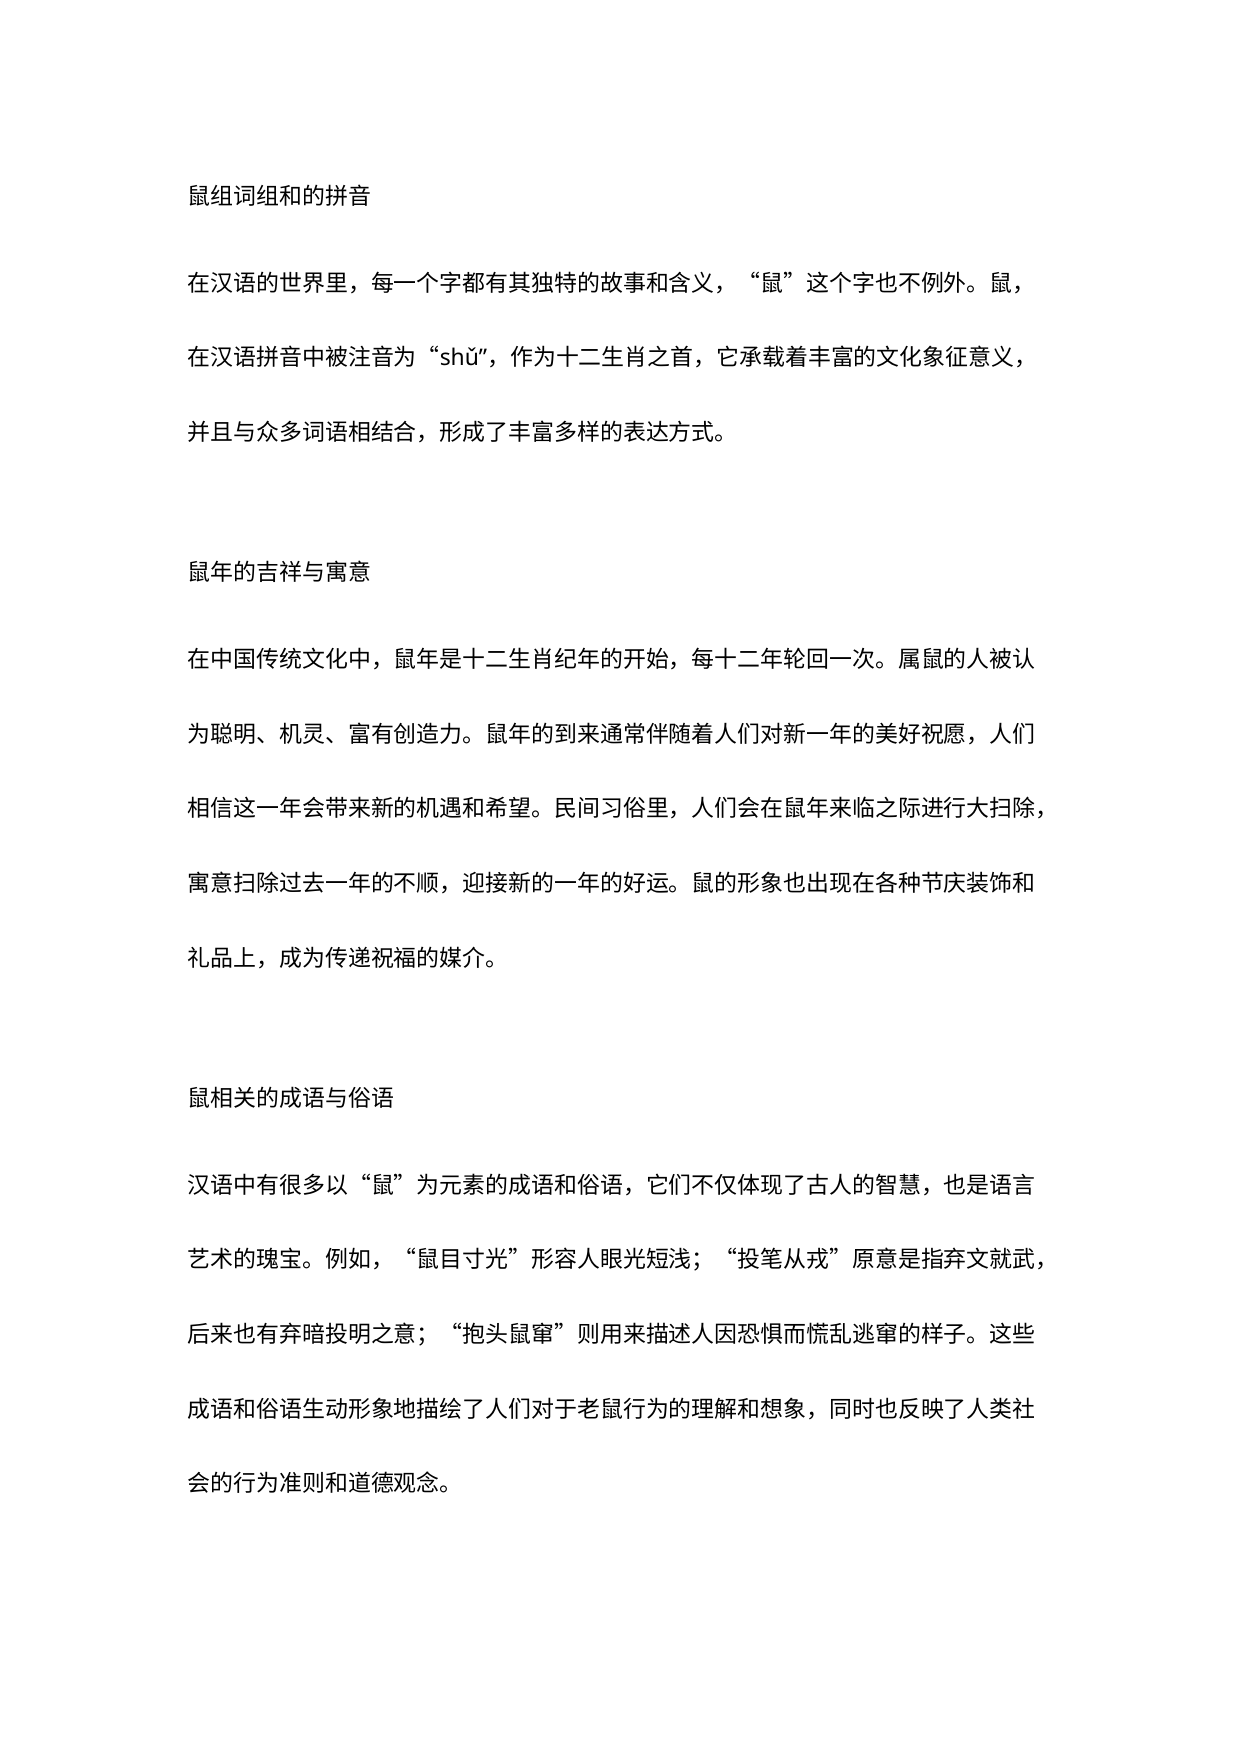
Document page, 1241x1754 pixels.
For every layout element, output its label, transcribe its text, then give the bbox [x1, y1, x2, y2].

text 在中国传统文化中，鼠年是十二生肖纪年的开始，每十二年轮回一次。属鼠的人被认为聪明、机灵、富有创造力。鼠年的到来通常伴随着人们对新一年的美好祝愿，人们相信这一年会带来新的机遇和希望。民间习俗里，人们会在鼠年来临之际进行大扫除，寓意扫除过去一年的不顺，迎接新的一年的好运。鼠的形象也出现在各种节庆装饰和礼品上，成为传递祝福的媒介。 [187, 625, 1053, 989]
text 鼠年的吉祥与寓意 [187, 538, 1053, 603]
text 在汉语的世界里，每一个字都有其独特的故事和含义，“鼠”这个字也不例外。鼠，在汉语拼音中被注音为“shǔ”，作为十二生肖之首，它承载着丰富的文化象征意义，并且与众多词语相结合，形成了丰富多样的表达方式。 [187, 248, 1053, 463]
text 鼠组词组和的拼音 [187, 162, 1053, 227]
text 鼠相关的成语与俗语 [187, 1064, 1053, 1129]
text 汉语中有很多以“鼠”为元素的成语和俗语，它们不仅体现了古人的智慧，也是语言艺术的瑰宝。例如，“鼠目寸光”形容人眼光短浅；“投笔从戎”原意是指弃文就武，后来也有弃暗投明之意；“抱头鼠窜”则用来描述人因恐惧而慌乱逃窜的样子。这些成语和俗语生动形象地描绘了人们对于老鼠行为的理解和想象，同时也反映了人类社会的行为准则和道德观念。 [187, 1151, 1053, 1514]
